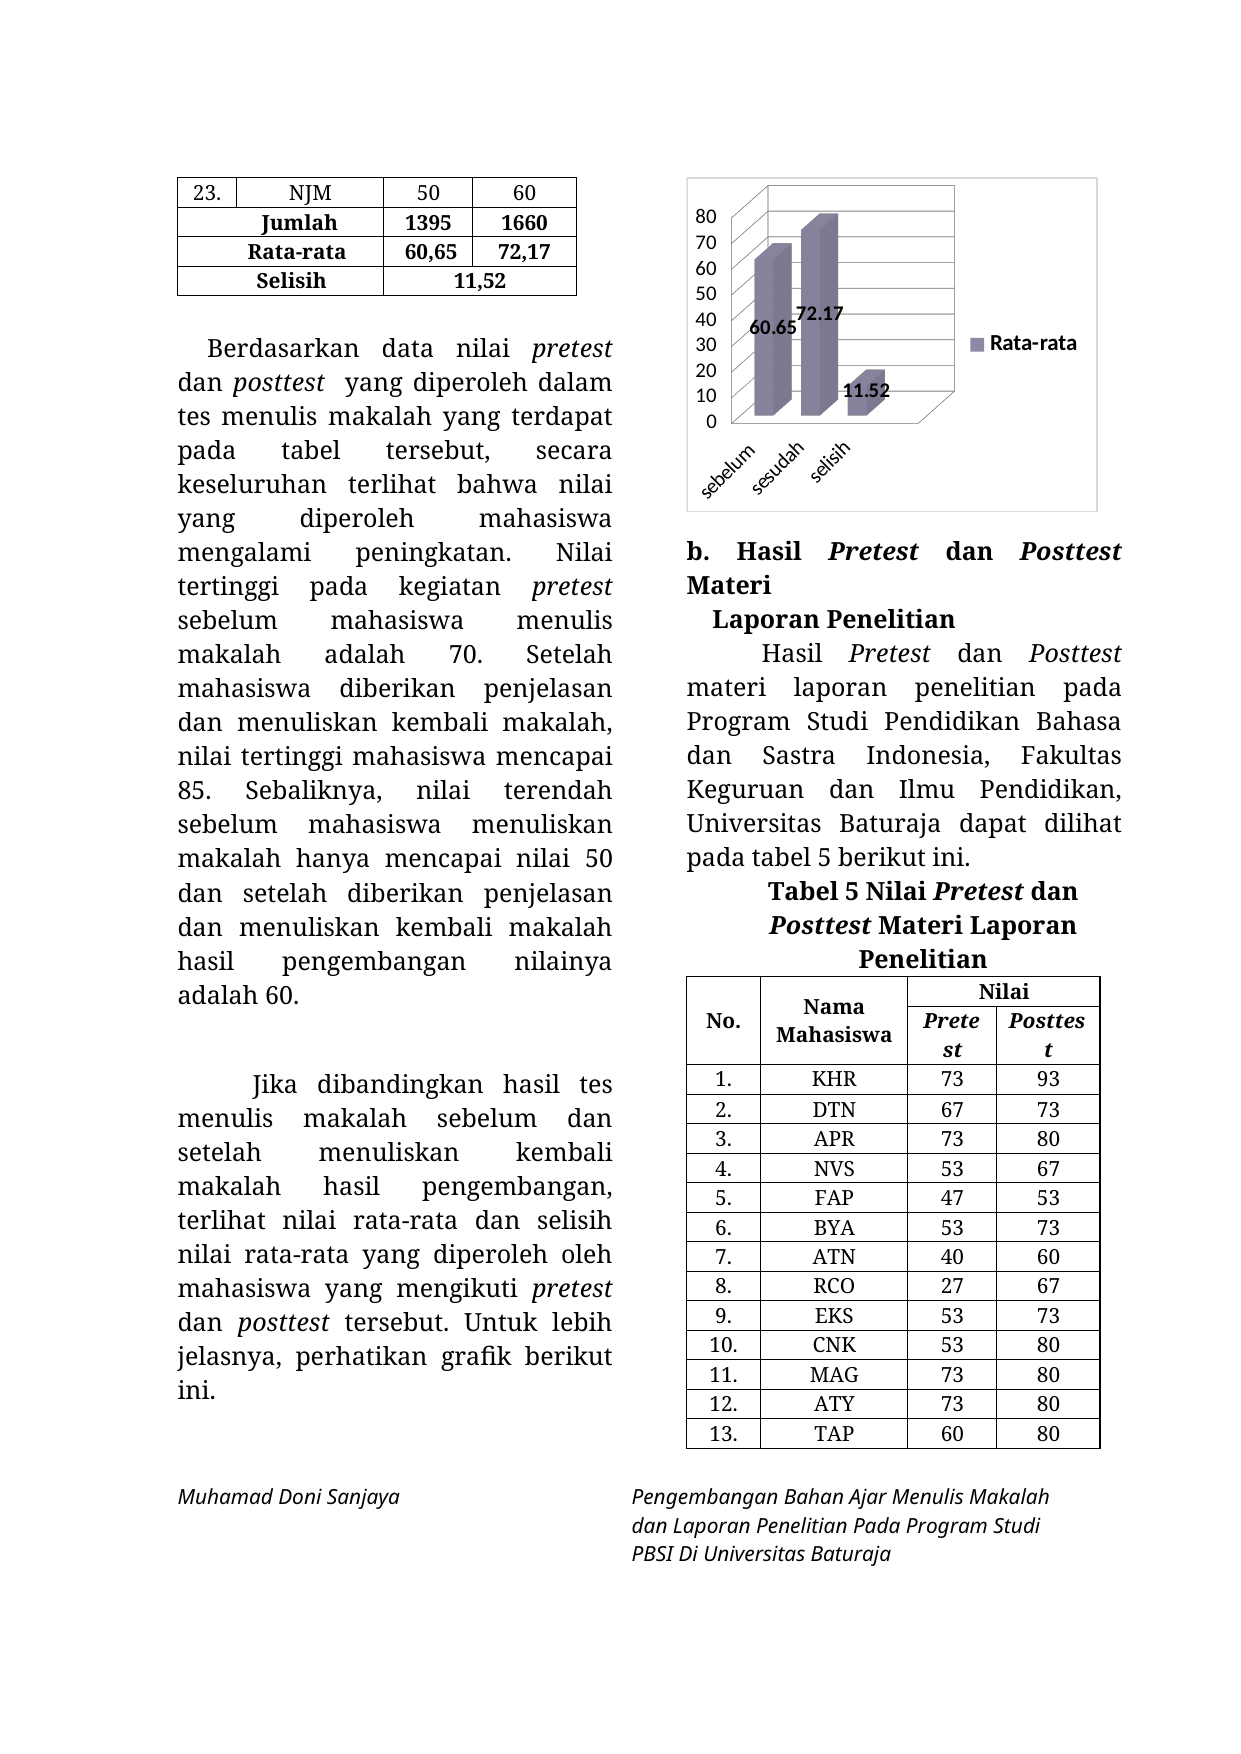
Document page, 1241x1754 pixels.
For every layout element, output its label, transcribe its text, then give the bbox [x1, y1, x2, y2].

table_cell 4. [687, 1154, 760, 1182]
table_cell 80 [997, 1331, 1099, 1359]
table_cell EKS [761, 1301, 907, 1329]
table_cell 53 [908, 1154, 996, 1182]
table_header Nama Mahasiswa [761, 977, 907, 1063]
table_cell 80 [997, 1124, 1099, 1153]
table_cell 60 [908, 1419, 996, 1447]
table_cell 5. [687, 1183, 760, 1212]
table_cell ATY [761, 1390, 907, 1418]
table_cell 73 [997, 1301, 1099, 1329]
table_cell Jumlah [178, 208, 383, 236]
table_cell DTN [761, 1095, 907, 1123]
table_cell 50 [384, 178, 472, 207]
text Laporan Penelitian [686, 601, 1122, 635]
table_cell TAP [761, 1419, 907, 1447]
table_cell 11,52 [384, 267, 576, 295]
table_cell 73 [908, 1065, 996, 1094]
table_cell 1660 [473, 208, 576, 236]
table_cell 72,17 [473, 237, 576, 266]
table_cell 73 [997, 1213, 1099, 1241]
table_cell 2. [687, 1095, 760, 1123]
table_cell Selisih [178, 267, 383, 295]
table_cell 12. [687, 1390, 760, 1418]
table_cell 27 [908, 1272, 996, 1300]
table_cell 53 [997, 1183, 1099, 1212]
table_cell 53 [908, 1301, 996, 1329]
table_cell ATN [761, 1242, 907, 1271]
table_cell 40 [908, 1242, 996, 1271]
table_cell 93 [997, 1065, 1099, 1094]
table_cell 67 [997, 1272, 1099, 1300]
table_cell 11. [687, 1360, 760, 1388]
table_cell 67 [908, 1095, 996, 1123]
table_cell 23. [178, 178, 236, 207]
table_cell Posttest [997, 1007, 1099, 1063]
table_cell 47 [908, 1183, 996, 1212]
table_cell KHR [761, 1065, 907, 1094]
table_cell Pretest [908, 1007, 996, 1063]
table_cell 1. [687, 1065, 760, 1094]
table_cell 80 [997, 1390, 1099, 1418]
table_cell MAG [761, 1360, 907, 1388]
table_cell 53 [908, 1331, 996, 1359]
table_cell 80 [997, 1360, 1099, 1388]
list Berdasarkan data nilai pretest dan posttest yang diperoleh dalam tes menulis makalah yang terdapat pada tabel tersebut, secara keseluruhan terlihat bahwa nilai yang diperoleh mahasiswa mengalami peningkatan. Nilai tertinggi pada kegiatan pretest sebelum mahasiswa menulis makalah adalah 70. Setelah mahasiswa diberikan penjelasan dan menuliskan kembali makalah, nilai tertinggi mahasiswa mencapai 85. Sebaliknya, nilai terendah sebelum mahasiswa menuliskan makalah hanya mencapai nilai 50 dan setelah diberikan penjelasan dan menuliskan kembali makalah hasil pengembangan nilainya adalah 60. [177, 330, 613, 1011]
table_cell 13. [687, 1419, 760, 1447]
table_cell 10. [687, 1331, 760, 1359]
text b. Hasil Pretest dan Posttest Materi [686, 533, 1122, 601]
table_cell Rata-rata [178, 237, 383, 266]
table_cell 53 [908, 1213, 996, 1241]
table_cell 60 [997, 1242, 1099, 1271]
table_cell 73 [908, 1360, 996, 1388]
table_cell 60,65 [384, 237, 472, 266]
table_cell NVS [761, 1154, 907, 1182]
table_cell 3. [687, 1124, 760, 1153]
table_cell 80 [997, 1419, 1099, 1447]
table_cell FAP [761, 1183, 907, 1212]
table_cell 73 [997, 1095, 1099, 1123]
table_cell 73 [908, 1124, 996, 1153]
text Hasil Pretest dan Posttest materi laporan penelitian pada Program Studi Pendidikan Bahasa dan Sastra Indonesia, Fakultas Keguruan dan Ilmu Pendidikan, Universitas Baturaja dapat dilihat pada tabel 5 berikut ini. [686, 635, 1122, 874]
table_cell 7. [687, 1242, 760, 1271]
table_cell 60 [473, 178, 576, 207]
table_header Nilai [908, 977, 1099, 1006]
table_cell 67 [997, 1154, 1099, 1182]
table_cell APR [761, 1124, 907, 1153]
table_header No. [687, 977, 760, 1063]
table_cell NJM [237, 178, 383, 207]
text Jika dibandingkan hasil tes menulis makalah sebelum dan setelah menuliskan kembali makalah hasil pengembangan, terlihat nilai rata-rata dan selisih nilai rata-rata yang diperoleh oleh mahasiswa yang mengikuti pretest dan posttest tersebut. Untuk lebih jelasnya, perhatikan grafik berikut ini. [177, 1066, 613, 1407]
table_cell 6. [687, 1213, 760, 1241]
table_cell 1395 [384, 208, 472, 236]
table_cell 9. [687, 1301, 760, 1329]
table_cell 8. [687, 1272, 760, 1300]
table_cell CNK [761, 1331, 907, 1359]
list Tabel 5 Nilai Pretest dan Posttest Materi Laporan Penelitian [724, 874, 1122, 976]
table_cell 73 [908, 1390, 996, 1418]
table_cell BYA [761, 1213, 907, 1241]
table_cell RCO [761, 1272, 907, 1300]
